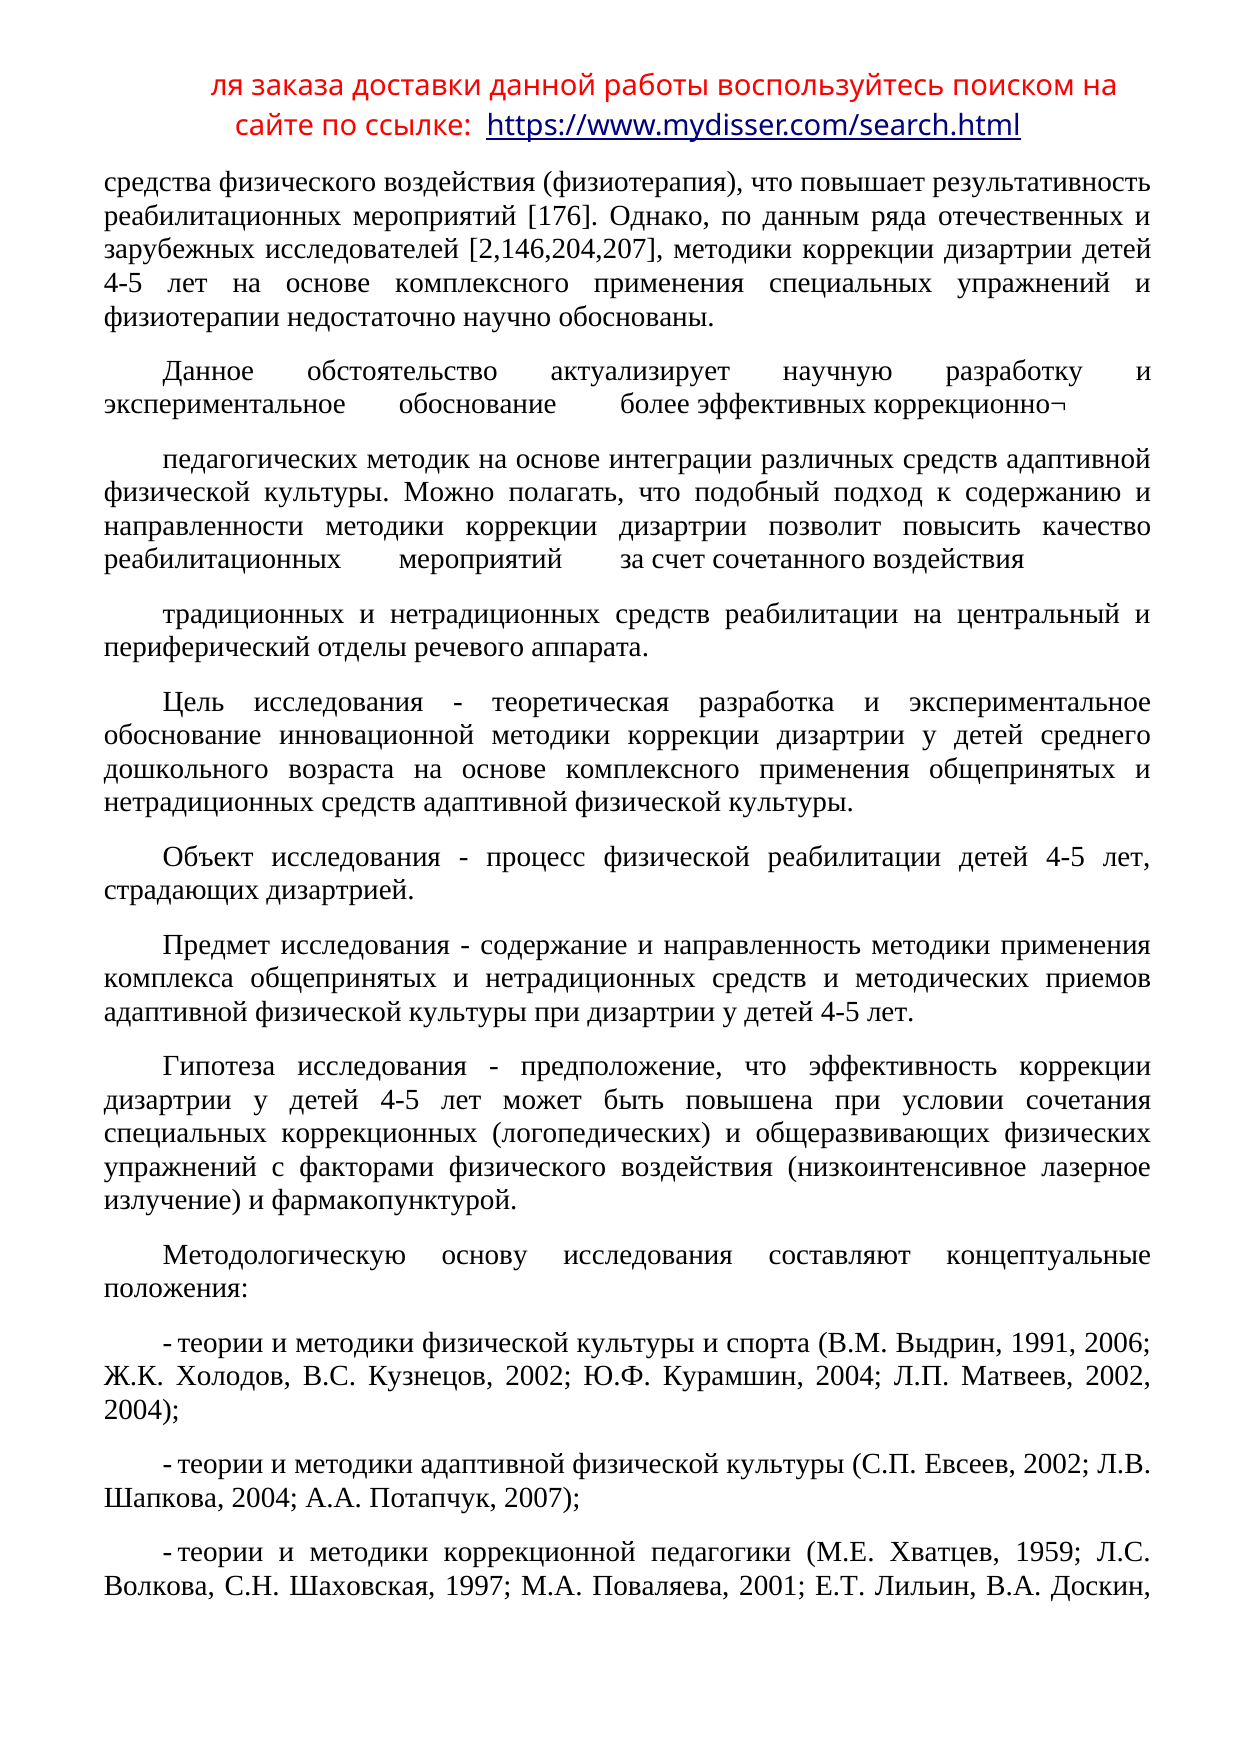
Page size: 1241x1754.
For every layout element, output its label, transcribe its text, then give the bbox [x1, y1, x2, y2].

text традиционных и нетрадиционных средств реабилитации на центральный и периферический отделы речевого аппарата. [103, 596, 1152, 663]
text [103, 164, 1152, 332]
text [103, 1534, 1152, 1601]
text Гипотеза исследования - предположение, что эффективность коррекции дизартрии у детей 4-5 лет может быть повышена при условии сочетания специальных коррекционных (логопедических) и общеразвивающих физических упражнений с факторами физического воздействия (низкоинтенсивное лазерное излучение) и фармакопунктурой. [103, 1048, 1152, 1216]
text Цель исследования - теоретическая разработка и экспериментальное обоснование инновационной методики коррекции дизартрии у детей среднего дошкольного возраста на основе комплексного применения общепринятых и нетрадиционных средств адаптивной физической культуры. [103, 684, 1152, 818]
text Методологическую основу исследования составляют концептуальные положения: [103, 1237, 1152, 1304]
text - теории и методики адаптивной физической культуры (С.П. Евсеев, 2002; Л.В. Шапкова, 2004; А.А. Потапчук, 2007); [103, 1446, 1152, 1513]
text Объект исследования - процесс физической реабилитации детей 4-5 лет, страдающих дизартрией. [103, 839, 1152, 906]
text педагогических методик на основе интеграции различных средств адаптивной физической культуры. Можно полагать, что подобный подход к содержанию и направленности методики коррекции дизартрии позволит повысить качество реабилитационных мероприятий за счет сочетанного воздействия [103, 441, 1152, 575]
text Данное обстоятельство актуализирует научную разработку и экспериментальное обоснование более эффективных коррекционно¬ [103, 353, 1152, 420]
text - теории и методики физической культуры и спорта (В.М. Выдрин, 1991, 2006; Ж.К. Холодов, В.С. Кузнецов, 2002; Ю.Ф. Курамшин, 2004; Л.П. Матвеев, 2002, 2004); [103, 1325, 1152, 1425]
text Предмет исследования - содержание и направленность методики применения комплекса общепринятых и нетрадиционных средств и методических приемов адаптивной физической культуры при дизартрии у детей 4-5 лет. [103, 927, 1152, 1027]
